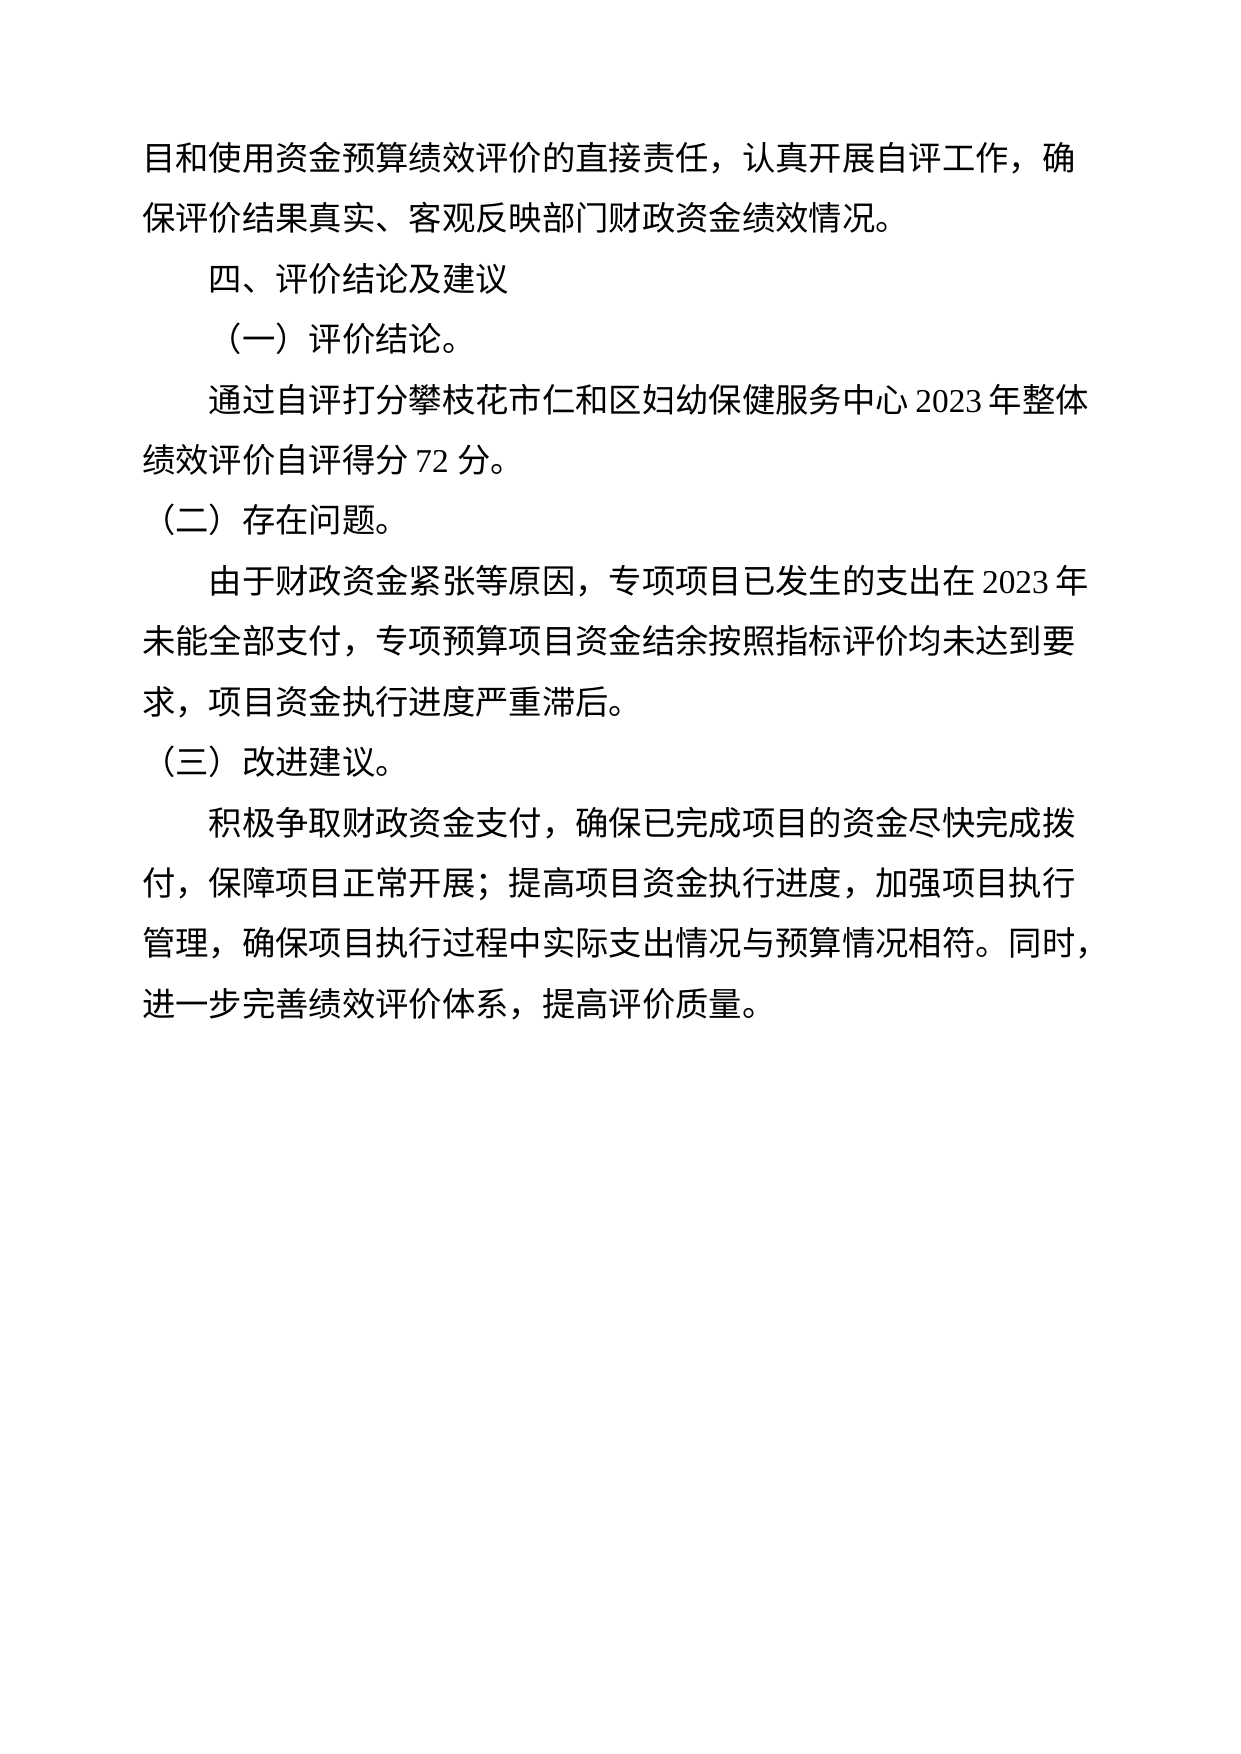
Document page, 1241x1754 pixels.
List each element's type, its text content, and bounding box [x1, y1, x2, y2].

text 通过自评打分攀枝花市仁和区妇幼保健服务中心2023年整体绩效评价自评得分72 分。 [142, 364, 1098, 484]
text （一）评价结论。 [142, 303, 1098, 364]
list （二）存在问题。 [142, 484, 1098, 545]
list 积极争取财政资金支付，确保已完成项目的资金尽快完成拨付，保障项目正常开展；提高项目资金执行进度，加强项目执行管理，确保项目执行过程中实际支出情况与预算情况相符。同时，进一步完善绩效评价体系，提高评价质量。 [142, 787, 1098, 917]
list 积极争取财政资金支付，确保已完成项目的资金尽快完成拨付，保障项目正常开展；提高项目资金执行进度，加强项目执行管理，确保项目执行过程中实际支出情况与预算情况相符。同时，进一步完善绩效评价体系，提高评价质量。 [142, 965, 1098, 1028]
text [142, 122, 1098, 243]
list 由于财政资金紧张等原因，专项项目已发生的支出在2023年未能全部支付，专项预算项目资金结余按照指标评价均未达到要求，项目资金执行进度严重滞后。 [142, 545, 1098, 726]
text 四、评价结论及建议 [142, 243, 1098, 303]
list （三）改进建议。 [142, 726, 1098, 787]
